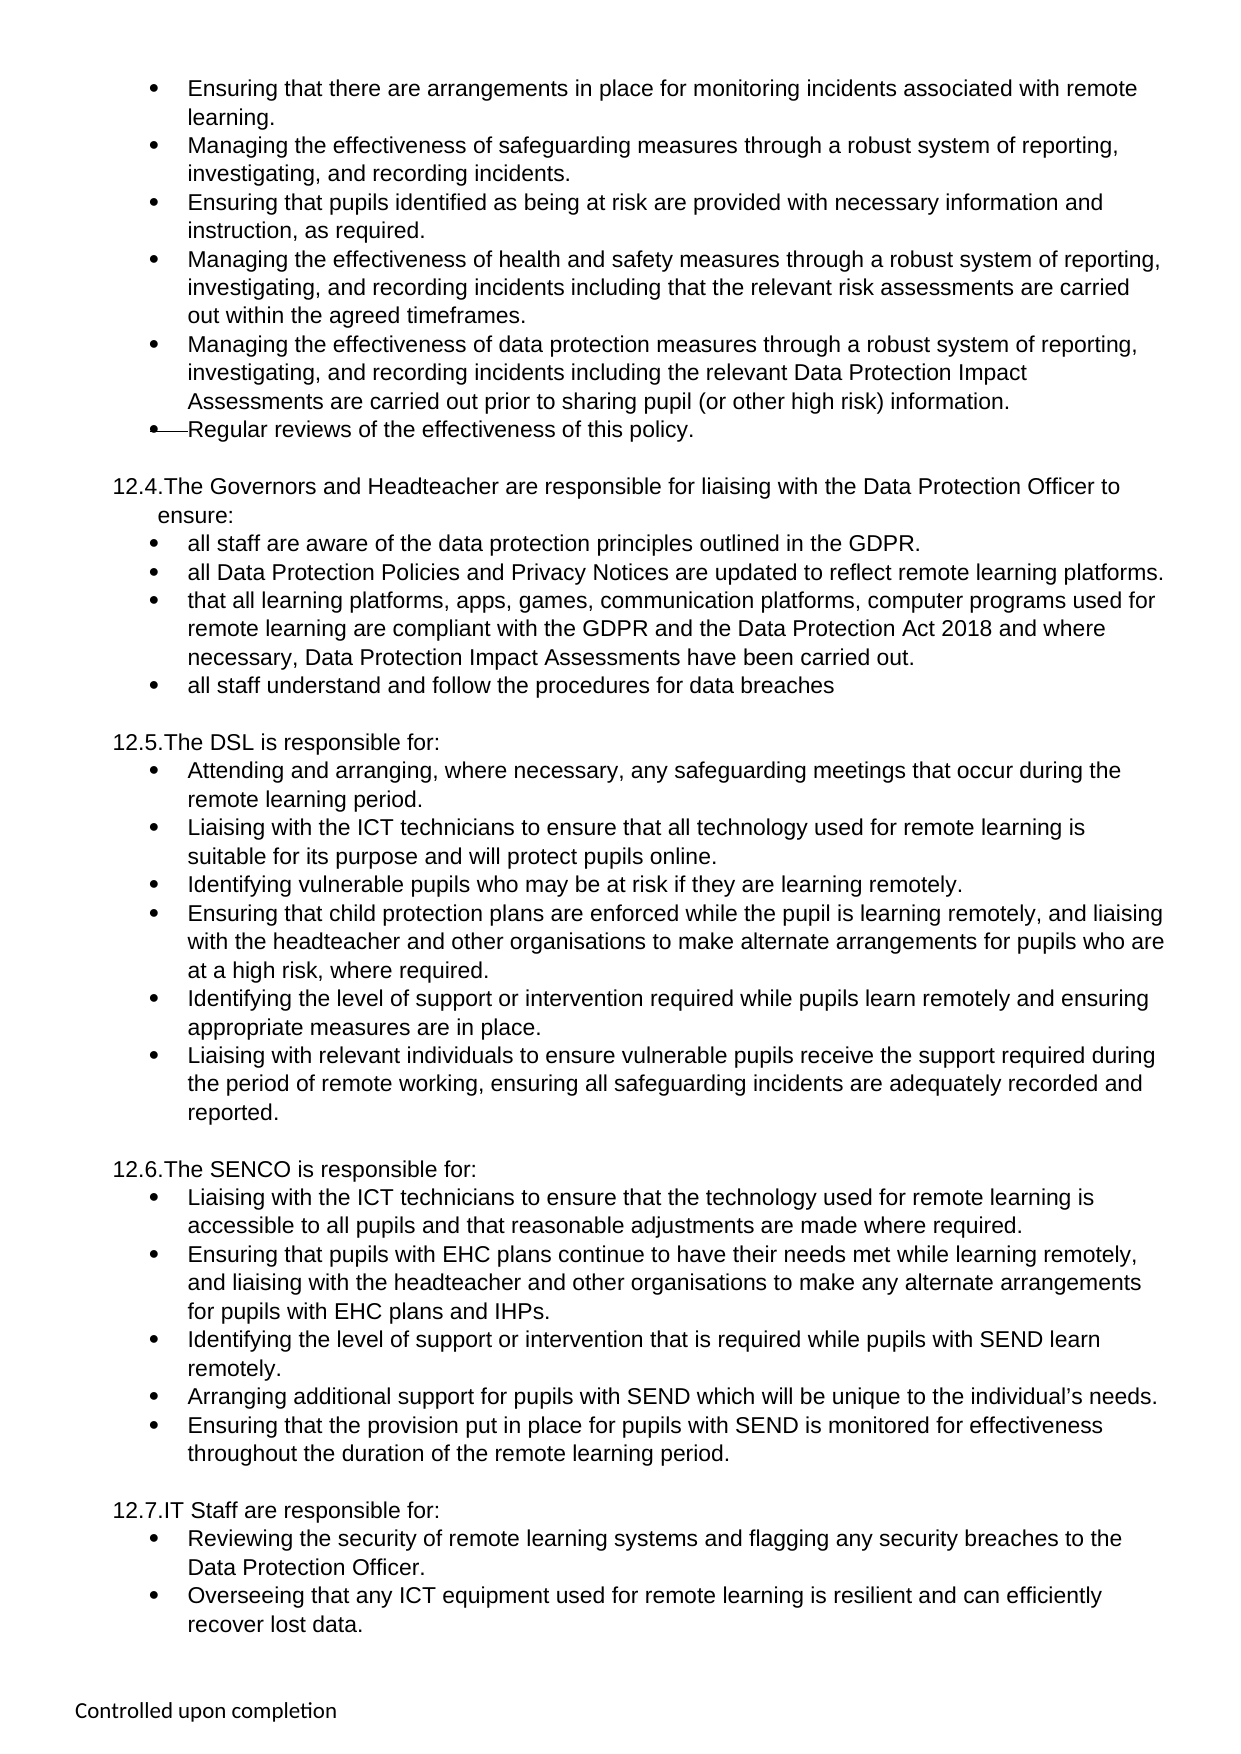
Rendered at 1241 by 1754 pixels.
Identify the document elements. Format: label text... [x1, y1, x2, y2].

list all staff are aware of the data protection principles outlined in the GDPR. [150, 530, 1165, 556]
list Liaising with the ICT technicians to ensure that the technology used for remote learning is accessible to all pupils and that reasonable adjustments are made where required. [150, 1184, 1165, 1239]
list Ensuring that pupils identified as being at risk are provided with necessary information and instruction, as required. [150, 189, 1165, 243]
list Managing the effectiveness of health and safety measures through a robust system of reporting, investigating, and recording incidents including that the relevant risk assessments are carried out within the agreed timeframes. [150, 246, 1165, 329]
list The DSL is responsible for: [112, 729, 1165, 755]
list Ensuring that there are arrangements in place for monitoring incidents associated with remote learning. [150, 75, 1165, 130]
list Identifying vulnerable pupils who may be at risk if they are learning remotely. [150, 871, 1165, 898]
list The SENCO is responsible for: [112, 1156, 1165, 1182]
list that all learning platforms, apps, games, communication platforms, computer programs used for remote learning are compliant with the GDPR and the Data Protection Act 2018 and where necessary, Data Protection Impact Assessments have been carried out. [150, 587, 1165, 670]
list Identifying the level of support or intervention required while pupils learn remotely and ensuring appropriate measures are in place. [150, 985, 1165, 1040]
list Identifying the level of support or intervention that is required while pupils with SEND learn remotely. [150, 1326, 1165, 1381]
list Managing the effectiveness of safeguarding measures through a robust system of reporting, investigating, and recording incidents. [150, 132, 1165, 187]
list Overseeing that any ICT equipment used for remote learning is resilient and can efficiently recover lost data. [150, 1582, 1165, 1637]
list Liaising with relevant individuals to ensure vulnerable pupils receive the support required during the period of remote working, ensuring all safeguarding incidents are adequately recorded and reported. [150, 1042, 1165, 1125]
list Ensuring that child protection plans are enforced while the pupil is learning remotely, and liaising with the headteacher and other organisations to make alternate arrangements for pupils who are at a high risk, where required. [150, 900, 1165, 983]
list Liaising with the ICT technicians to ensure that all technology used for remote learning is suitable for its purpose and will protect pupils online. [150, 814, 1165, 869]
list all Data Protection Policies and Privacy Notices are updated to reflect remote learning platforms. [150, 558, 1165, 585]
list IT Staff are responsible for: [112, 1497, 1165, 1523]
list Regular reviews of the effectiveness of this policy. [150, 416, 1165, 443]
list The Governors and Headteacher are responsible for liaising with the Data Protection Officer to ensure: [112, 473, 1165, 528]
list Ensuring that pupils with EHC plans continue to have their needs met while learning remotely, and liaising with the headteacher and other organisations to make any alternate arrangements for pupils with EHC plans and IHPs. [150, 1241, 1165, 1324]
list Arranging additional support for pupils with SEND which will be unique to the individual’s needs. [150, 1383, 1165, 1409]
list Attending and arranging, where necessary, any safeguarding meetings that occur during the remote learning period. [150, 757, 1165, 812]
list all staff understand and follow the procedures for data breaches [150, 672, 1165, 698]
list Managing the effectiveness of data protection measures through a robust system of reporting, investigating, and recording incidents including the relevant Data Protection Impact Assessments are carried out prior to sharing pupil (or other high risk) information. [150, 331, 1165, 414]
list Reviewing the security of remote learning systems and flagging any security breaches to the Data Protection Officer. [150, 1525, 1165, 1580]
list Ensuring that the provision put in place for pupils with SEND is monitored for effectiveness throughout the duration of the remote learning period. [150, 1412, 1165, 1466]
